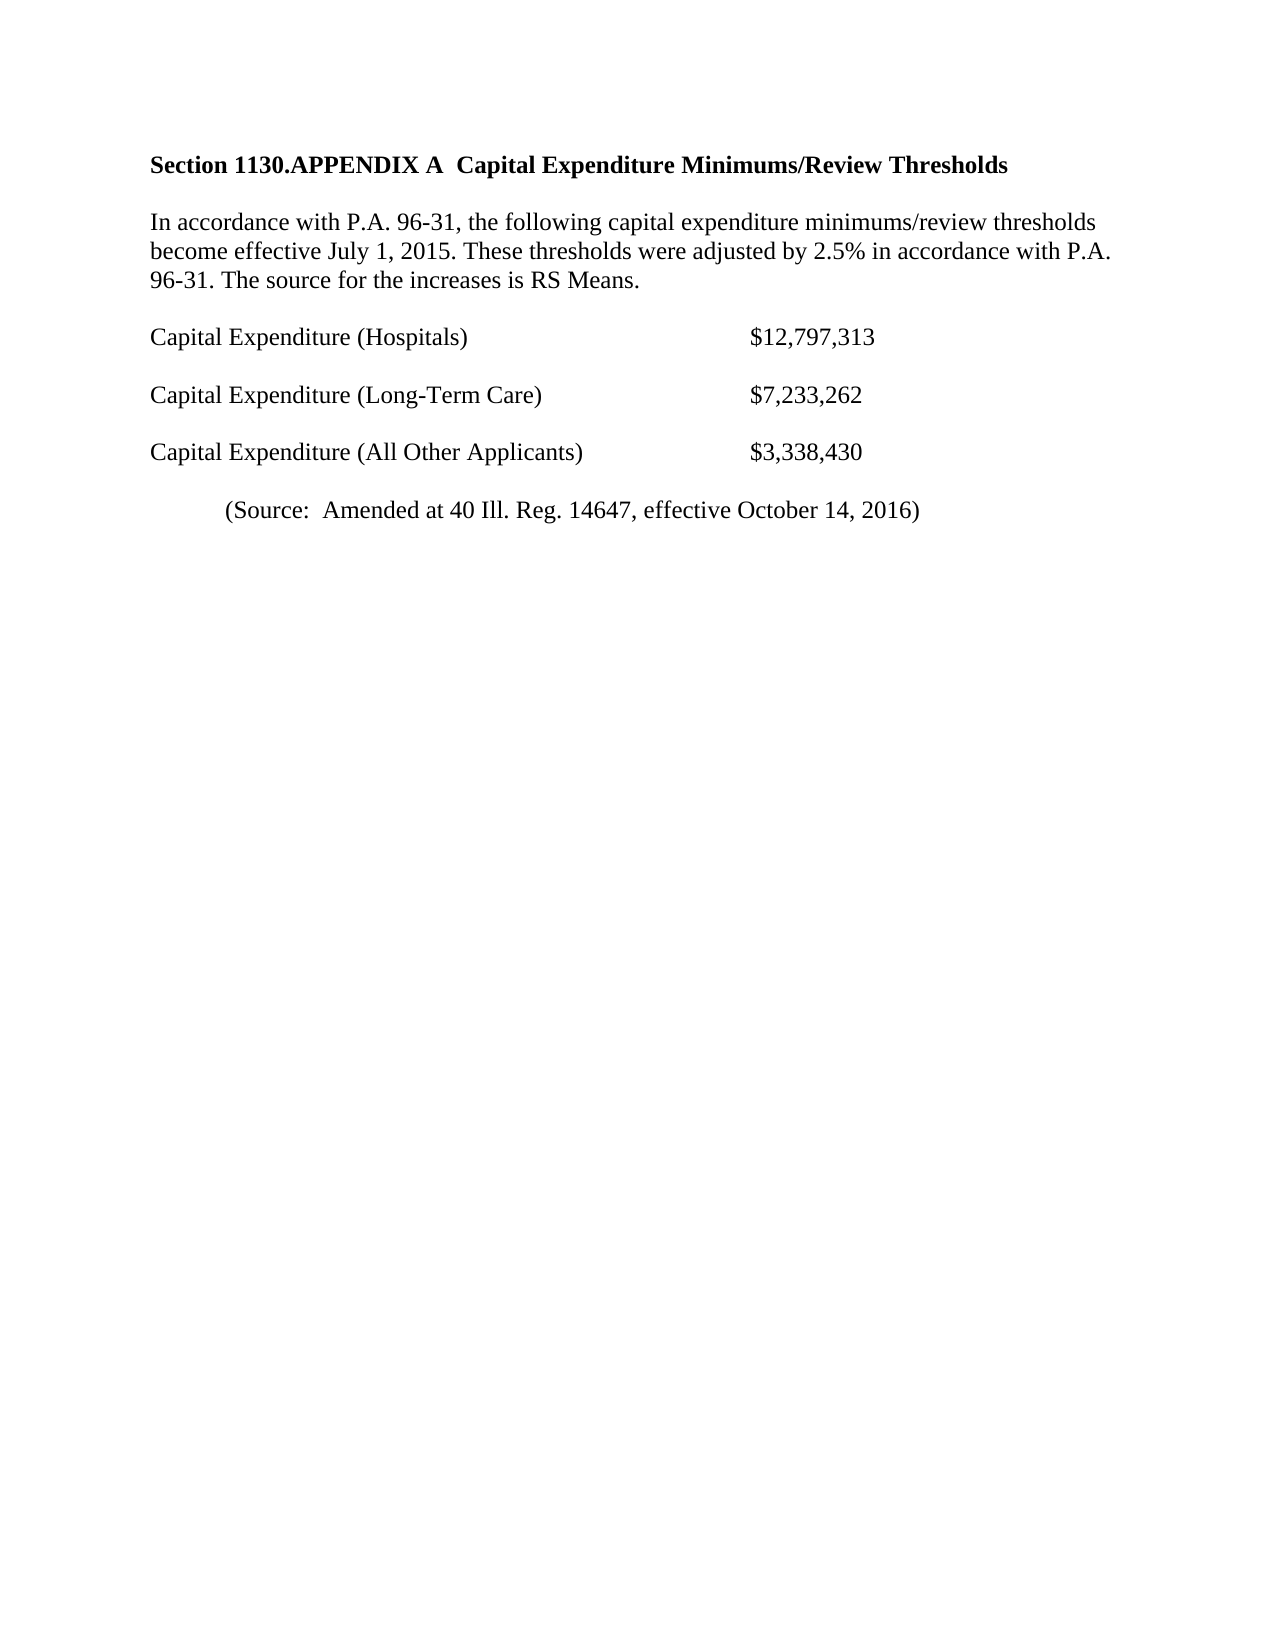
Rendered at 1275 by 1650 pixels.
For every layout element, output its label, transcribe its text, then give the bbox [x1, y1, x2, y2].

text (Source: Amended at 40 Ill. Reg. 14647, effective October 14, 2016) [225, 495, 1125, 524]
text Capital Expenditure (Hospitals) $12,797,313 [150, 322, 1125, 351]
text Section 1130.APPENDIX A Capital Expenditure Minimums/Review Thresholds [150, 150, 1125, 179]
text In accordance with P.A. 96-31, the following capital expenditure minimums/review thresholds become effective July 1, 2015. These thresholds were adjusted by 2.5% in accordance with P.A. 96-31. The source for the increases is RS Means. [150, 207, 1125, 294]
text Capital Expenditure (Long-Term Care) $7,233,262 [150, 380, 1125, 409]
text Capital Expenditure (All Other Applicants) $3,338,430 [150, 437, 1125, 466]
